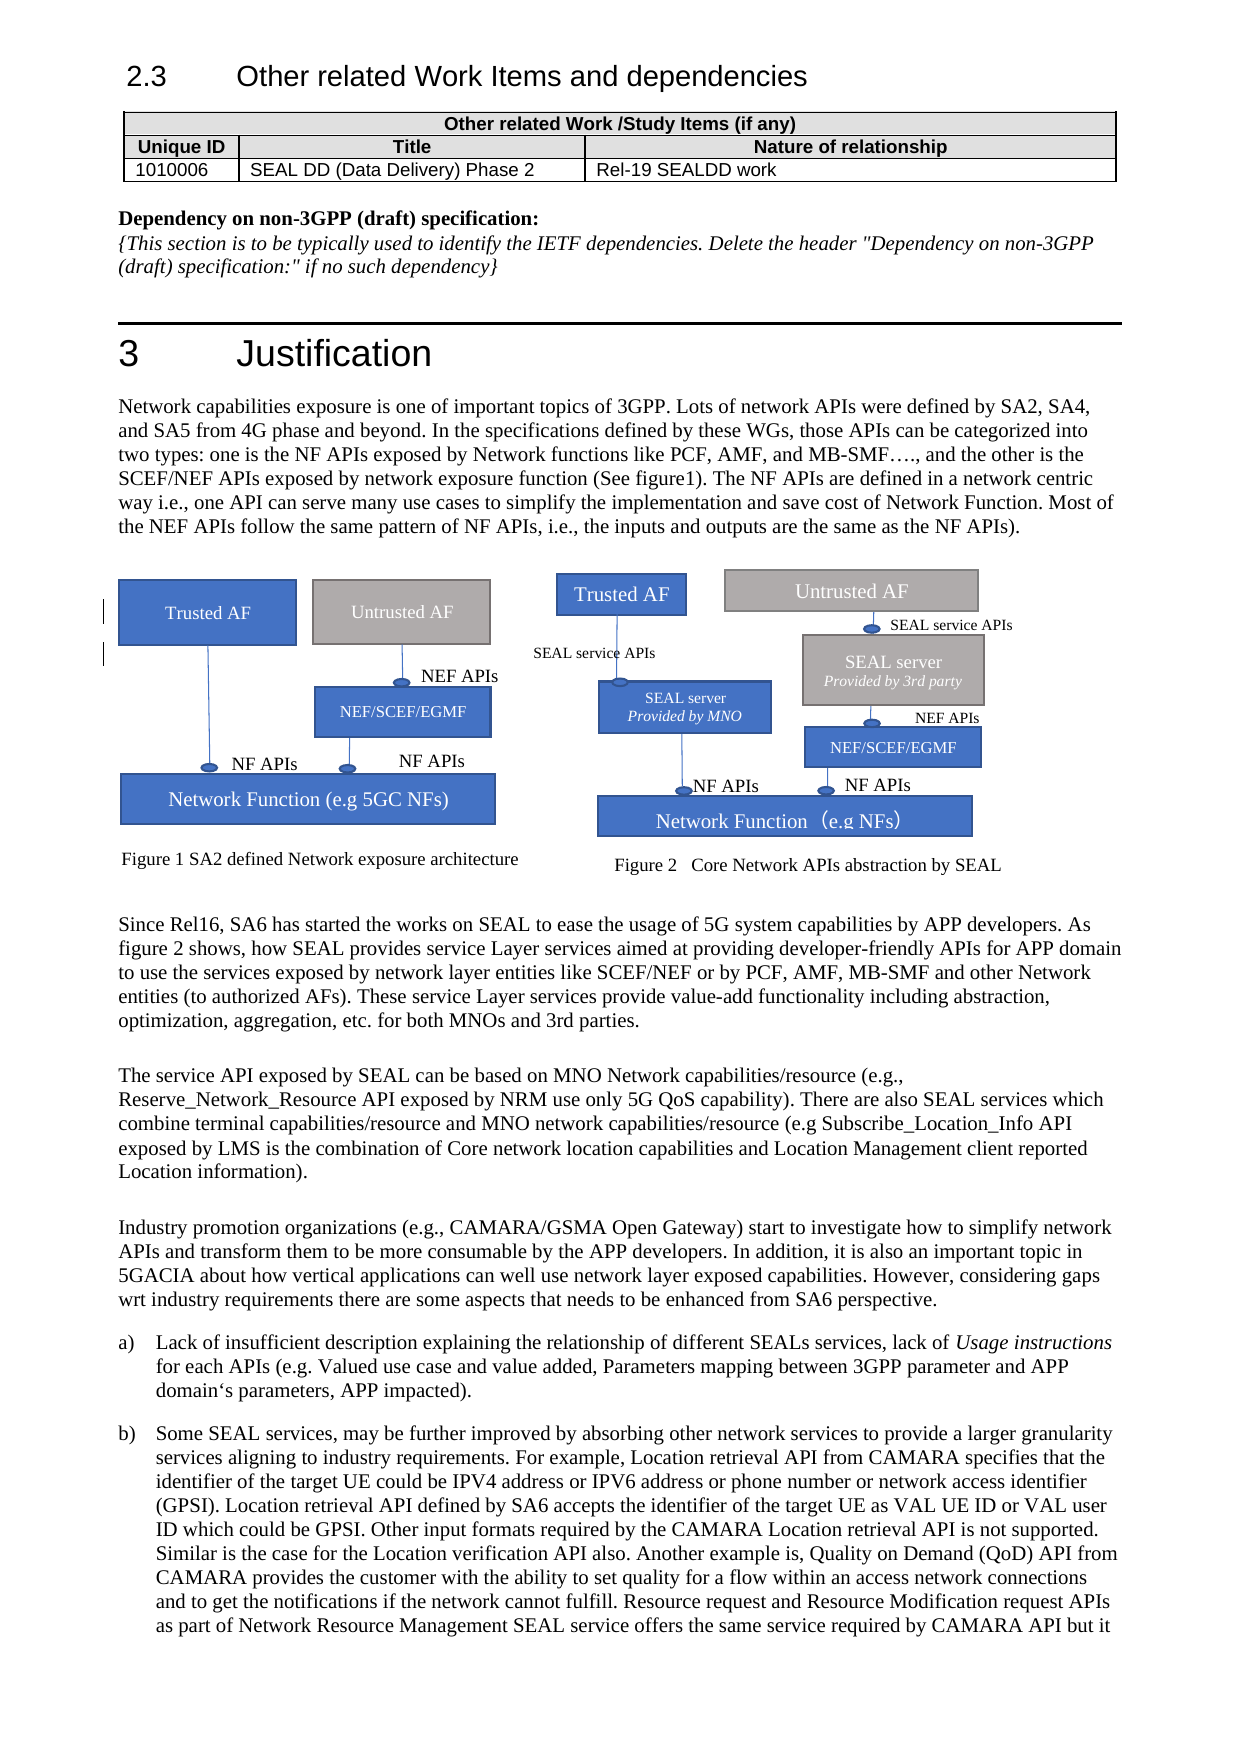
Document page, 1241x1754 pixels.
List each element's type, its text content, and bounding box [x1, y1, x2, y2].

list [118, 1421, 1122, 1637]
text Dependency on non-3GPP (draft) specification: [118, 206, 1122, 230]
text 5GC [118, 813, 1122, 838]
text Network capabilities exposure is one of important topics of 3GPP. Lots of network APIs were defined by SA2, SA4, and SA5 from 4G phase and beyond. In the specifications defined by these WGs, those APIs can be categorized into two types: one is the NF APIs exposed by Network functions like PCF, AMF, and MB-SMF…., and the other is the SCEF/NEF APIs exposed by network exposure function (See figure1). The NF APIs are defined in a network centric way i.e., one API can serve many use cases to simplify the implementation and save cost of Network Function. Most of the NEF APIs follow the same pattern of NF APIs, i.e., the inputs and outputs are the same as the NF APIs). [118, 393, 1122, 538]
table_cell Unique ID [125, 136, 238, 158]
table_cell Title [240, 136, 584, 158]
list Lack of insufficient description explaining the relationship of different SEALs services, lack of Usage instructions for each APIs (e.g. Valued use case and value added, Parameters mapping between 3GPP parameter and APP domain‘s parameters, APP impacted). [118, 1330, 1122, 1402]
text Since Rel16, SA6 has started the works on SEAL to ease the usage of 5G system capabilities by APP developers. As figure 2 shows, how SEAL provides service Layer services aimed at providing developer-friendly APIs for APP domain to use the services exposed by network layer entities like SCEF/NEF or by PCF, AMF, MB-SMF and other Network entities (to authorized AFs). These service Layer services provide value-add functionality including abstraction, optimization, aggregation, etc. for both MNOs and 3rd parties. [118, 912, 1122, 1032]
table_header Other related Work /Study Items (if any) [125, 113, 1115, 134]
table_cell Rel-19 SEALDD work [586, 159, 1115, 181]
subtitle 2.3 Other related Work Items and dependencies [118, 59, 1122, 93]
table_cell Nature of relationship [586, 136, 1115, 158]
text Industry promotion organizations (e.g., CAMARA/GSMA Open Gateway) start to investigate how to simplify network APIs and transform them to be more consumable by the APP developers. In addition, it is also an important topic in 5GACIA about how vertical applications can well use network layer exposed capabilities. However, considering gaps wrt industry requirements there are some aspects that needs to be enhanced from SA6 perspective. [118, 1215, 1122, 1311]
text {This section is to be typically used to identify the IETF dependencies. Delete the header "Dependency on non-3GPP (draft) specification:" if no such dependency} [118, 230, 1122, 278]
table_cell SEAL DD (Data Delivery) Phase 2 [240, 159, 584, 181]
text The service API exposed by SEAL can be based on MNO Network capabilities/resource (e.g., Reserve_Network_Resource API exposed by NRM use only 5G QoS capability). There are also SEAL services which combine terminal capabilities/resource and MNO network capabilities/resource (e.g Subscribe_Location_Info API exposed by LMS is the combination of Core network location capabilities and Location Management client reported Location information). [118, 1063, 1122, 1183]
subtitle 3 Justification [118, 325, 1122, 375]
table_cell 1010006 [125, 159, 238, 181]
